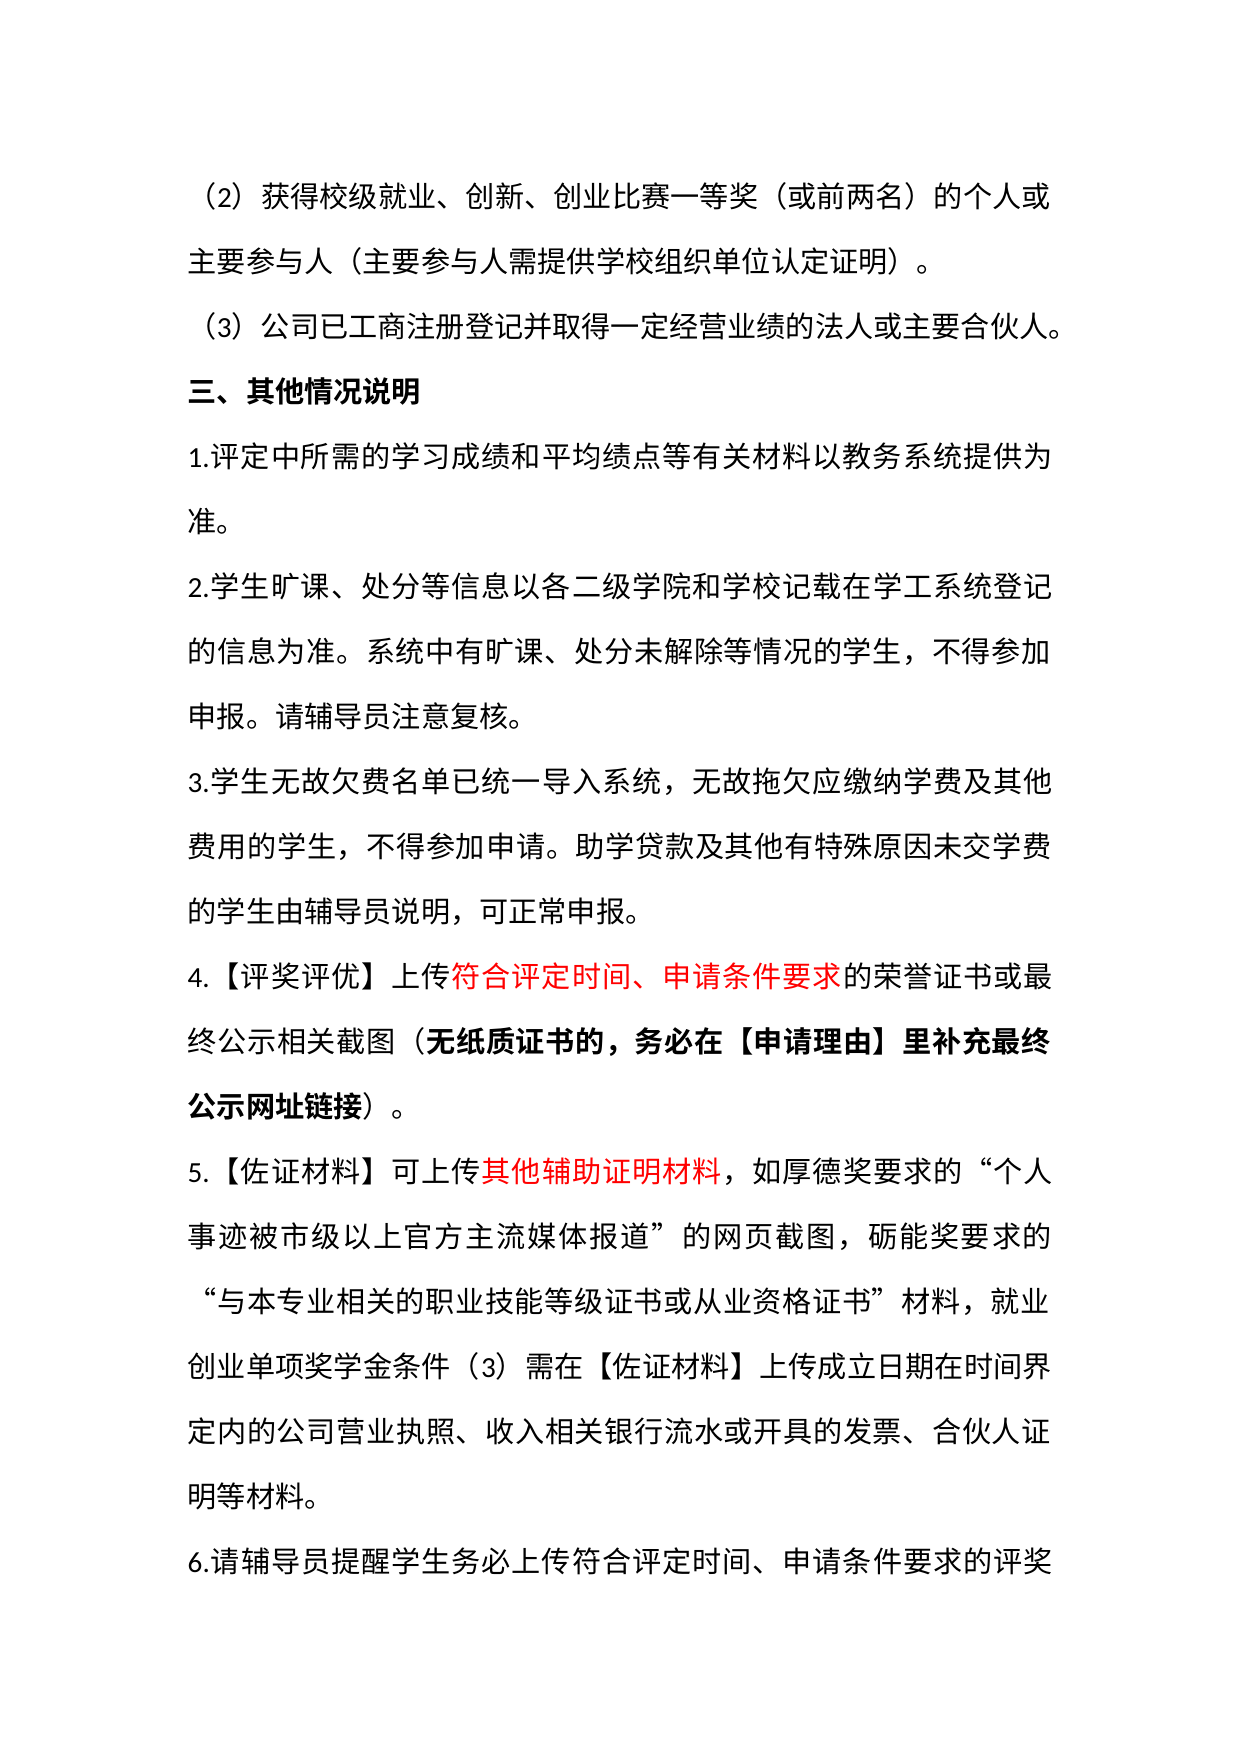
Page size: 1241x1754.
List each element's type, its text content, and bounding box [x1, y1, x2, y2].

text 1.评定中所需的学习成绩和平均绩点等有关材料以教务系统提供为准。 [187, 422, 1053, 552]
text 2.学生旷课、处分等信息以各二级学院和学校记载在学工系统登记的信息为准。系统中有旷课、处分未解除等情况的学生，不得参加申报。请辅导员注意复核。 [187, 552, 1053, 747]
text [187, 1527, 1053, 1592]
text 三、其他情况说明 [187, 357, 1053, 422]
text 3.学生无故欠费名单已统一导入系统，无故拖欠应缴纳学费及其他费用的学生，不得参加申请。助学贷款及其他有特殊原因未交学费的学生由辅导员说明，可正常申报。 [187, 747, 1053, 942]
text （3）公司已工商注册登记并取得一定经营业绩的法人或主要合伙人。 [187, 292, 1053, 357]
text （2）获得校级就业、创新、创业比赛一等奖（或前两名）的个人或主要参与人（主要参与人需提供学校组织单位认定证明）。 [187, 162, 1053, 292]
text 4.【评奖评优】上传符合评定时间、申请条件要求的荣誉证书或最终公示相关截图（无纸质证书的，务必在【申请理由】里补充最终公示网址链接）。 [187, 942, 1053, 1137]
list 5.【佐证材料】可上传其他辅助证明材料，如厚德奖要求的“个人事迹被市级以上官方主流媒体报道”的网页截图，砺能奖要求的“与本专业相关的职业技能等级证书或从业资格证书”材料，就业创业单项奖学金条件（3）需在【佐证材料】上传成立日期在时间界定内的公司营业执照、收入相关银行流水或开具的发票、合伙人证明等材料。 [187, 1137, 1053, 1527]
